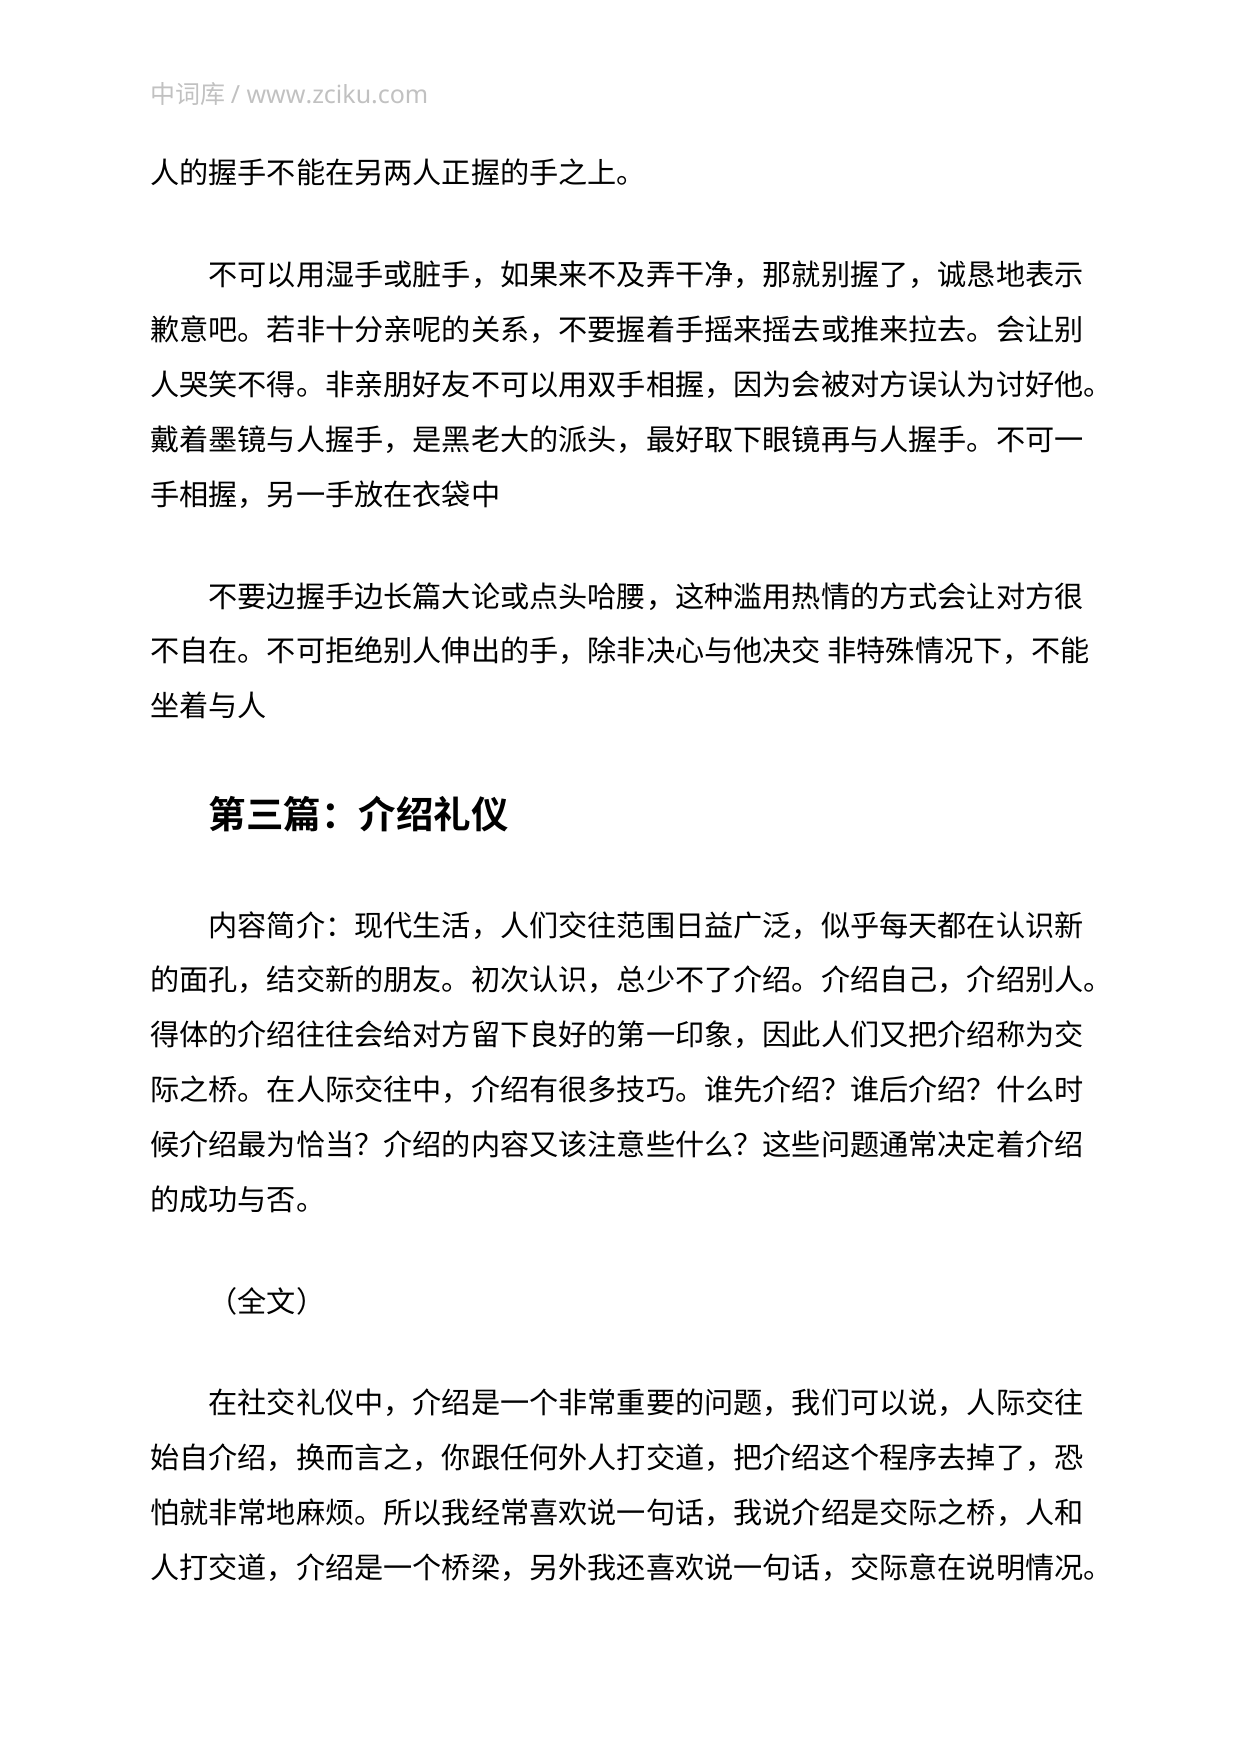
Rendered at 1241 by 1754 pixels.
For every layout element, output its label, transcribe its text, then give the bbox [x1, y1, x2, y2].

text （全文） [150, 1278, 1090, 1321]
text 第三篇：介绍礼仪 [150, 785, 1090, 839]
text 不要边握手边长篇大论或点头哈腰，这种滥用热情的方式会让对方很不自在。不可拒绝别人伸出的手，除非决心与他决交 非特殊情况下，不能坐着与人 [150, 573, 1090, 725]
text 内容简介：现代生活，人们交往范围日益广泛，似乎每天都在认识新的面孔，结交新的朋友。初次认识，总少不了介绍。介绍自己，介绍别人。得体的介绍往往会给对方留下良好的第一印象，因此人们又把介绍称为交际之桥。在人际交往中，介绍有很多技巧。谁先介绍？谁后介绍？什么时候介绍最为恰当？介绍的内容又该注意些什么？这些问题通常决定着介绍的成功与否。 [150, 902, 1090, 1219]
text 不可以用湿手或脏手，如果来不及弄干净，那就别握了，诚恳地表示歉意吧。若非十分亲呢的关系，不要握着手摇来摇去或推来拉去。会让别人哭笑不得。非亲朋好友不可以用双手相握，因为会被对方误认为讨好他。戴着墨镜与人握手，是黑老大的派头，最好取下眼镜再与人握手。不可一手相握，另一手放在衣袋中 [150, 252, 1090, 514]
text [150, 1380, 1090, 1587]
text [150, 150, 1090, 192]
